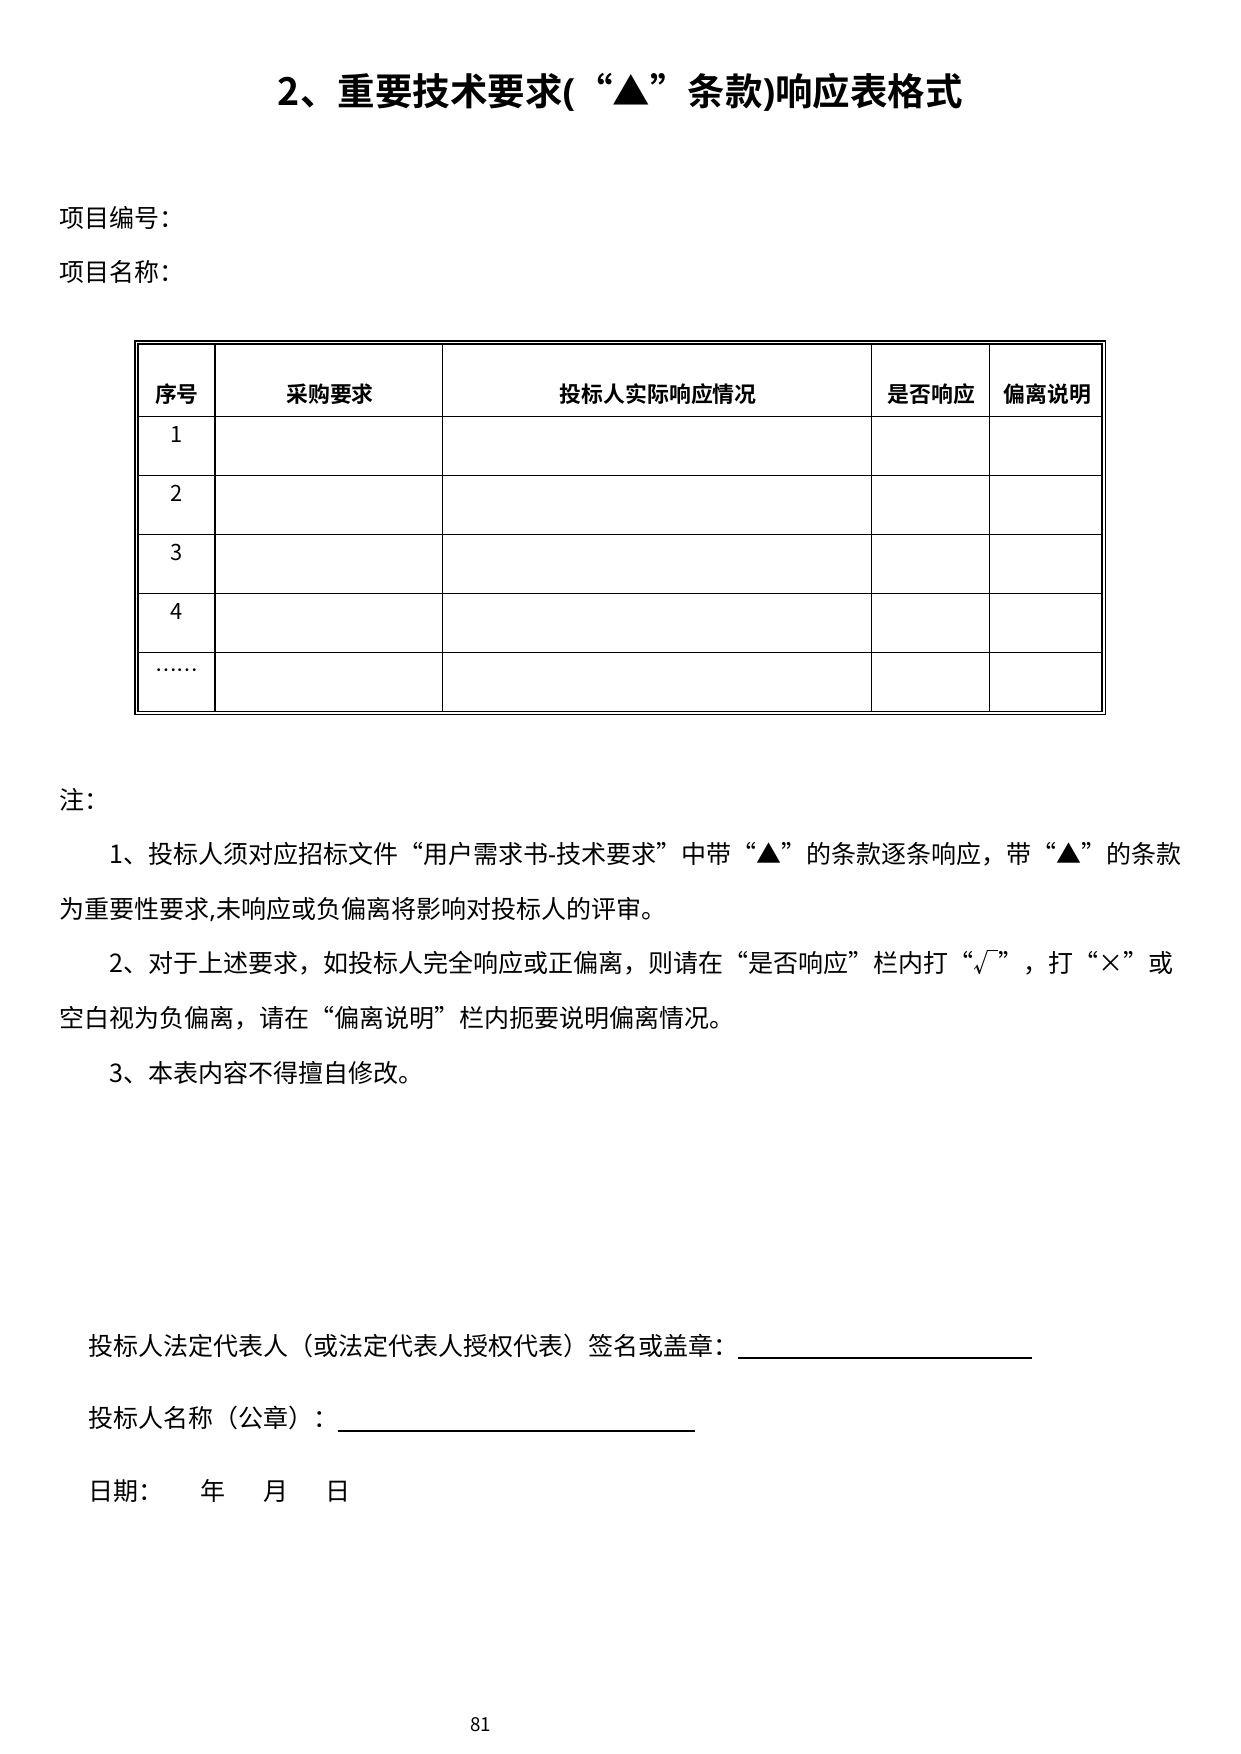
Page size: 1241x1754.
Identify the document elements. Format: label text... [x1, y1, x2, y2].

table_cell …… [139, 653, 214, 711]
text 日期： 年 月 日 [88, 1472, 1181, 1508]
table_header 偏离说明 [990, 345, 1101, 416]
table_cell [443, 476, 871, 534]
table_cell [216, 594, 442, 652]
table_cell [872, 476, 989, 534]
table_cell [990, 476, 1101, 534]
table_cell [216, 476, 442, 534]
table_cell [990, 417, 1101, 474]
table_cell [216, 417, 442, 474]
table_cell 1 [139, 417, 214, 474]
table_header 序号 [139, 345, 214, 416]
text 2、对于上述要求，如投标人完全响应或正偏离，则请在“是否响应”栏内打“√”，打“×”或空白视为负偏离，请在“偏离说明”栏内扼要说明偏离情况。 [59, 944, 1181, 1034]
table_cell [872, 535, 989, 593]
text 1、投标人须对应招标文件“用户需求书-技术要求”中带“▲”的条款逐条响应，带“▲”的条款为重要性要求,未响应或负偏离将影响对投标人的评审。 [59, 835, 1181, 925]
table_cell 4 [139, 594, 214, 652]
table_header 采购要求 [216, 345, 442, 416]
table_cell [990, 535, 1101, 593]
table_header 是否响应 [872, 345, 989, 416]
table_cell [872, 653, 989, 711]
text 项目编号： [59, 198, 1181, 234]
table_header 投标人实际响应情况 [443, 345, 871, 416]
table_cell [443, 417, 871, 474]
table_cell [216, 653, 442, 711]
text 投标人名称（公章）： [88, 1399, 1079, 1435]
text 投标人法定代表人（或法定代表人授权代表）签名或盖章： [88, 1326, 1079, 1363]
subtitle 重要技术要求(“▲”条款)响应表格式 [59, 62, 1181, 117]
text 项目名称： [59, 253, 1181, 289]
table_cell [443, 653, 871, 711]
table_cell [443, 535, 871, 593]
table_cell 2 [139, 476, 214, 534]
table_cell [990, 594, 1101, 652]
table_cell [443, 594, 871, 652]
table_cell [872, 417, 989, 474]
table_cell [872, 594, 989, 652]
table_cell [990, 653, 1101, 711]
text 3、本表内容不得擅自修改。 [59, 1053, 1181, 1089]
text 注： [59, 780, 1181, 817]
table_cell 3 [139, 535, 214, 593]
table_cell [216, 535, 442, 593]
